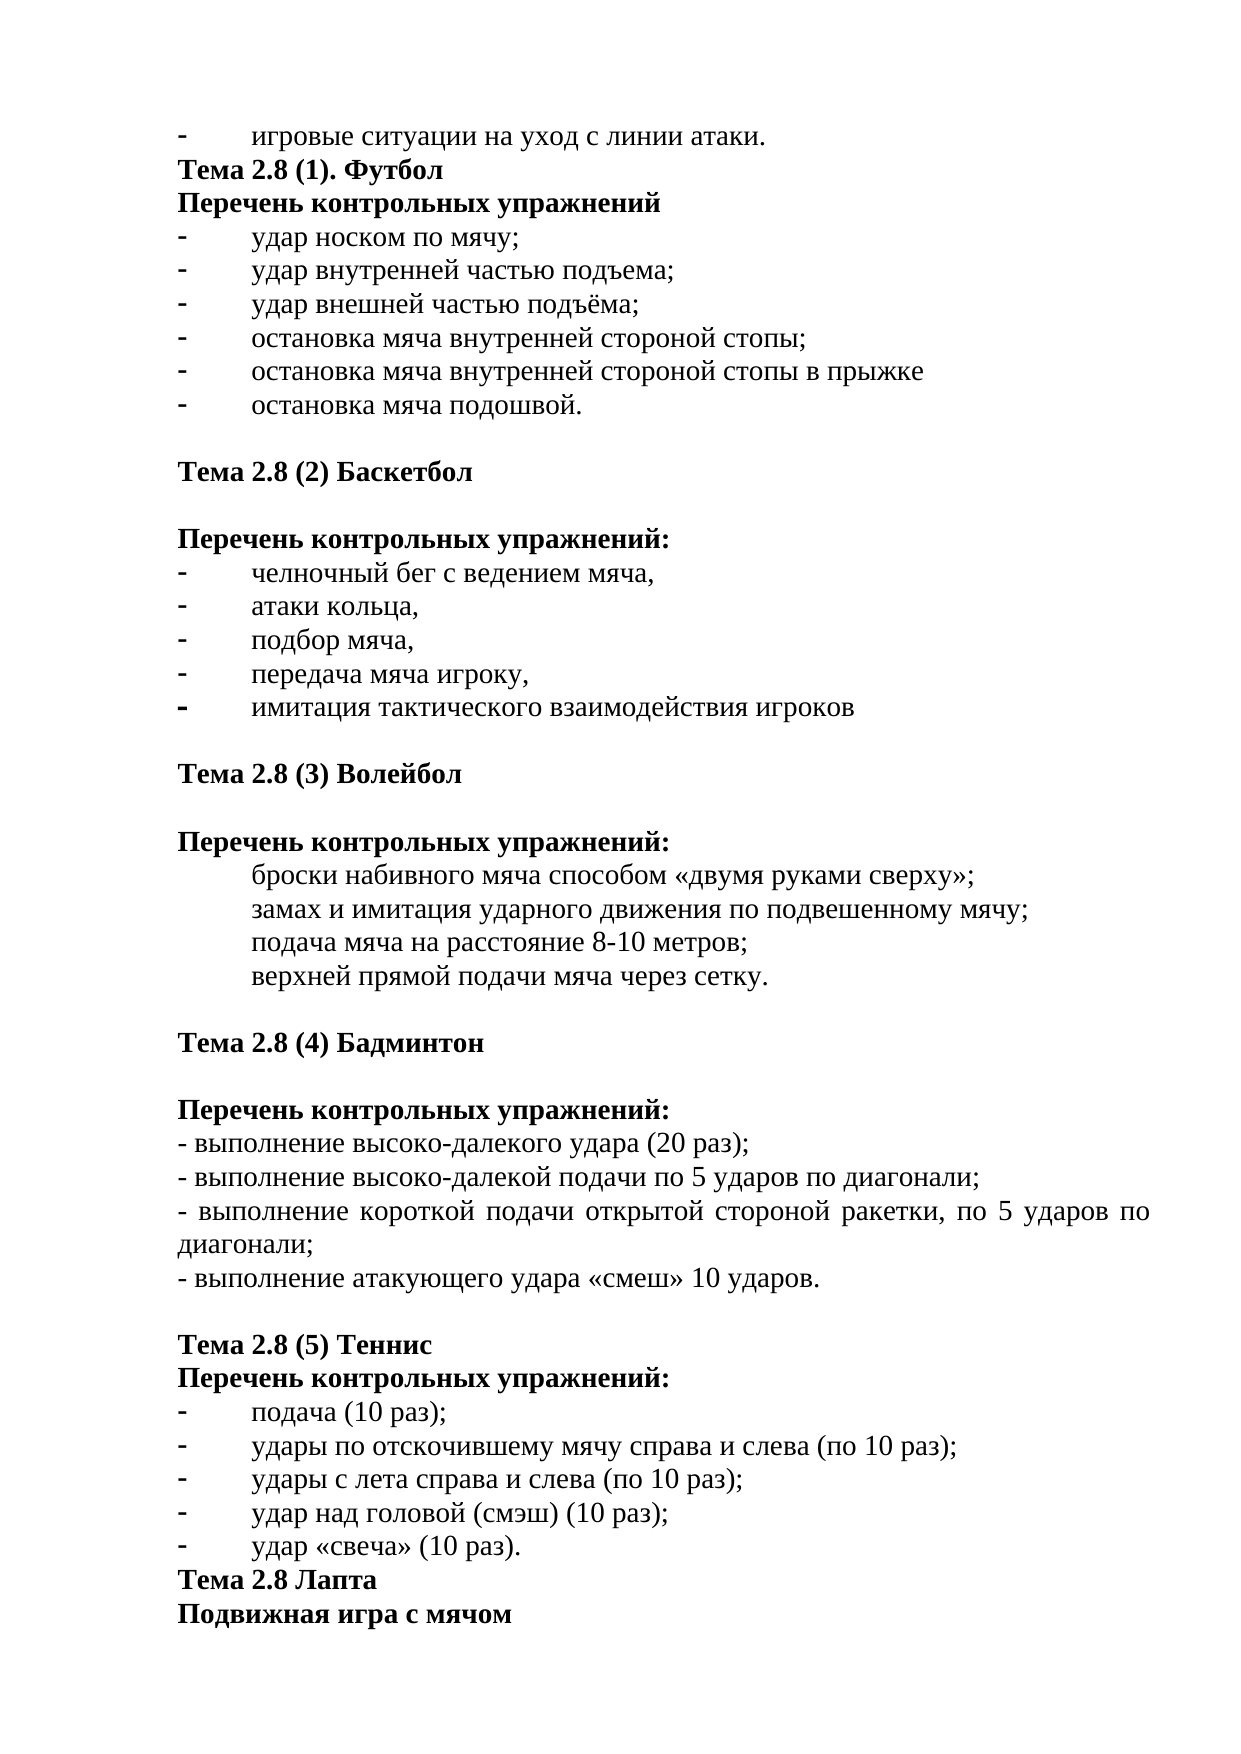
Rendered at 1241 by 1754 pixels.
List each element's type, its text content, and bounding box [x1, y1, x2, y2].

text - выполнение короткой подачи открытой стороной ракетки, по 5 ударов по диагонали; [177, 1193, 1152, 1260]
list удары по отскочившему мячу справа и слева (по 10 раз); [177, 1428, 1152, 1461]
list замах и имитация ударного движения по подвешенному мячу; [177, 891, 1152, 924]
list атаки кольца, [177, 588, 1152, 622]
list удары с лета справа и слева (по 10 раз); [177, 1461, 1152, 1495]
list удар носком по мячу; [177, 219, 1152, 252]
list броски набивного мяча способом «двумя руками сверху»; [177, 857, 1152, 891]
text Перечень контрольных упражнений: [177, 521, 1152, 555]
text Перечень контрольных упражнений: [177, 824, 1152, 857]
list удар над головой (смэш) (10 раз); [177, 1495, 1152, 1528]
list имитация тактического взаимодействия игроков [177, 689, 1152, 723]
list передача мяча игроку, [177, 656, 1152, 689]
list остановка мяча подошвой. [177, 387, 1152, 421]
list подбор мяча, [177, 622, 1152, 656]
list челночный бег с ведением мяча, [177, 555, 1152, 588]
list подача (10 раз); [177, 1394, 1152, 1428]
text Тема 2.8 Лапта [177, 1562, 1152, 1596]
list остановка мяча внутренней стороной стопы в прыжке [177, 353, 1152, 387]
list игровые ситуации на уход с линии атаки. [177, 118, 1152, 152]
text - выполнение высоко-далекой подачи по 5 ударов по диагонали; [177, 1159, 1152, 1193]
text Тема 2.8 (1). Футбол [177, 152, 1152, 185]
text Тема 2.8 (3) Волейбол [177, 757, 1152, 790]
list удар «свеча» (10 раз). [177, 1528, 1152, 1562]
text Тема 2.8 (2) Баскетбол [177, 454, 1152, 488]
list подача мяча на расстояние 8-10 метров; [177, 924, 1152, 958]
list верхней прямой подачи мяча через сетку. [177, 958, 1152, 991]
list удар внутренней частью подъема; [177, 252, 1152, 286]
text Тема 2.8 (5) Теннис [177, 1327, 1152, 1360]
text Перечень контрольных упражнений [177, 185, 1152, 219]
text - выполнение высоко-далекого удара (20 раз); [177, 1126, 1152, 1159]
text - выполнение атакующего удара «смеш» 10 ударов. [177, 1260, 1152, 1293]
list удар внешней частью подъёма; [177, 286, 1152, 320]
text Перечень контрольных упражнений: [177, 1092, 1152, 1126]
text Тема 2.8 (4) Бадминтон [177, 1025, 1152, 1058]
text Перечень контрольных упражнений: [177, 1360, 1152, 1394]
list остановка мяча внутренней стороной стопы; [177, 320, 1152, 353]
text Подвижная игра с мячом [177, 1596, 1152, 1629]
